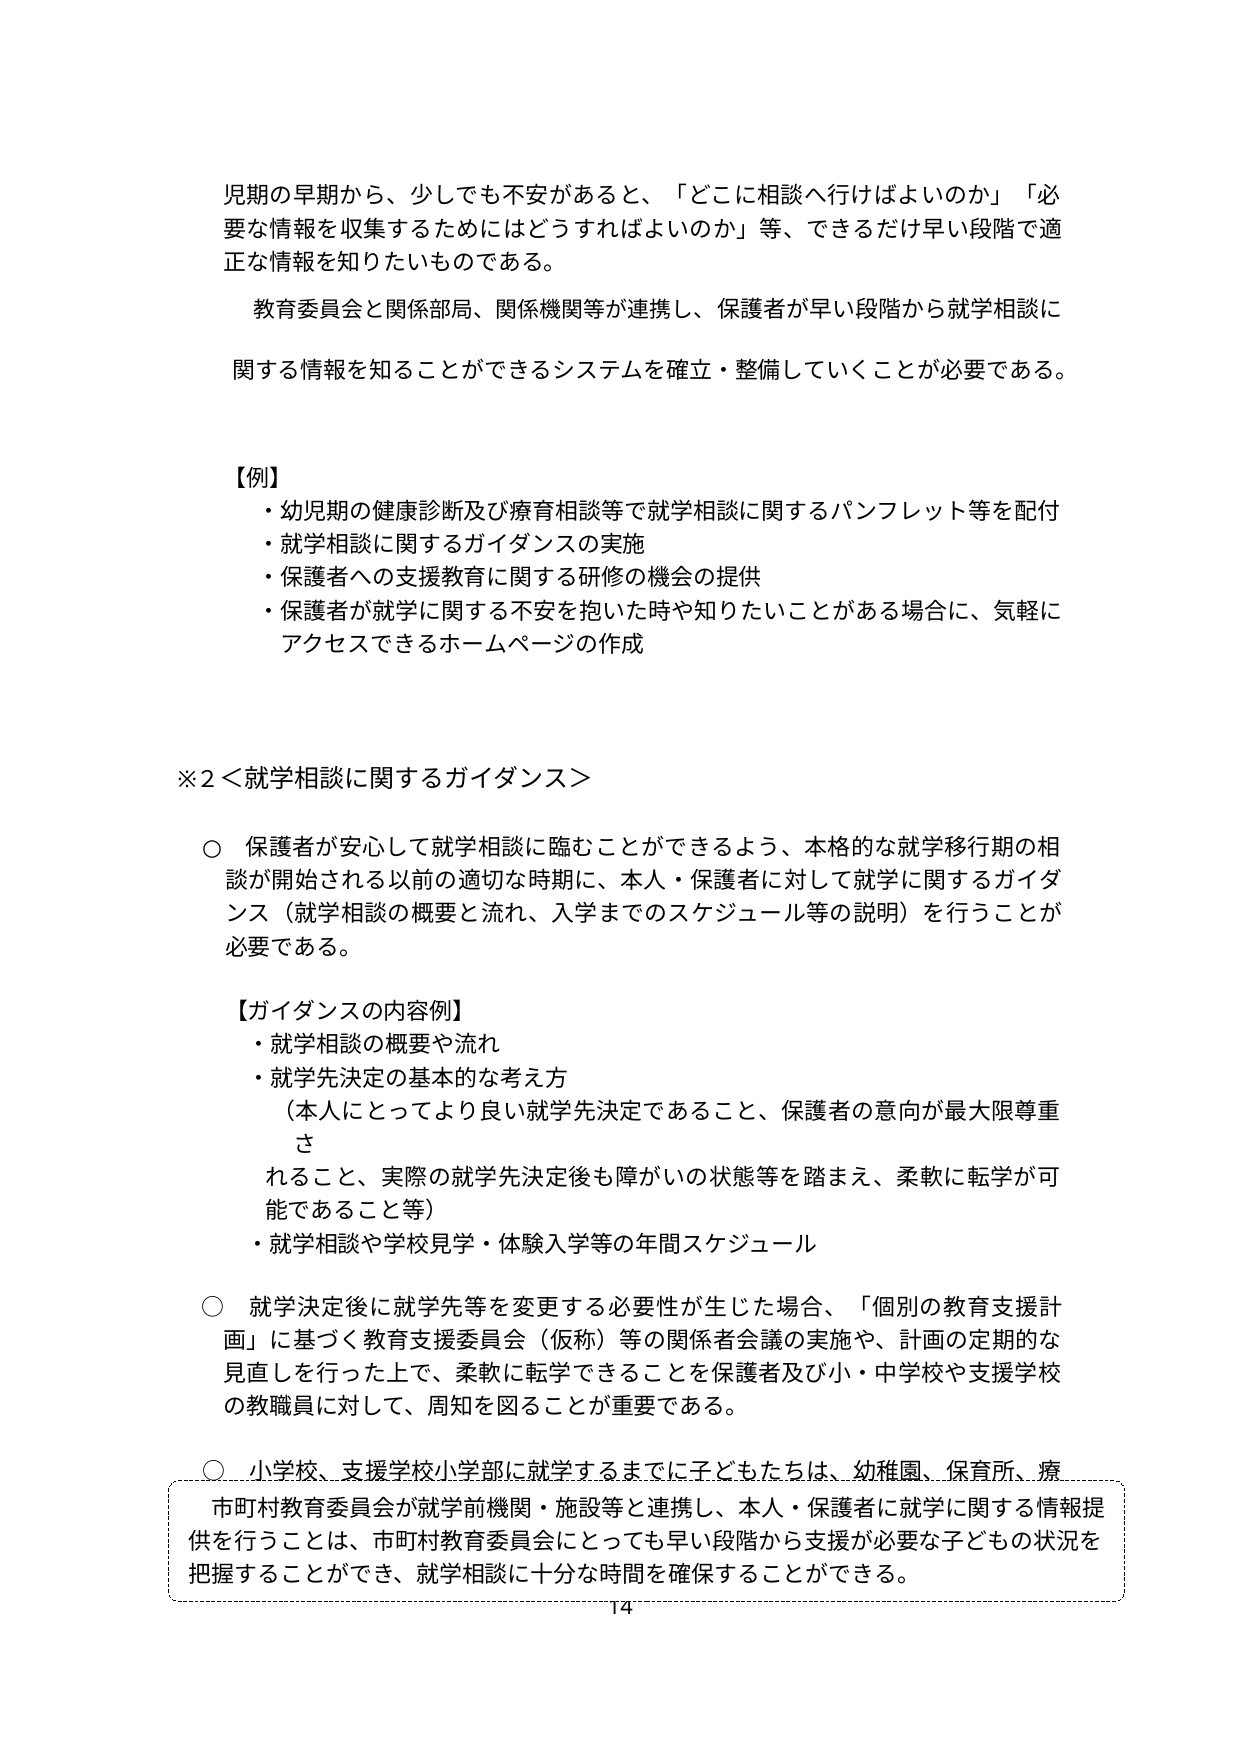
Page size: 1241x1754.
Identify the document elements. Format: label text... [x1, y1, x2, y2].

text ○ 保護者が安心して就学相談に臨むことができるよう、本格的な就学移行期の相談が開始される以前の適切な時期に、本人・保護者に対して就学に関するガイダンス（就学相談の概要と流れ、入学までのスケジュール等の説明）を行うことが必要である。 [202, 829, 1063, 962]
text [177, 177, 1063, 277]
text ※２＜就学相談に関するガイダンス＞ [177, 758, 1063, 794]
text （本人にとってより良い就学先決定であること、保護者の意向が最大限尊重さ [202, 1093, 1063, 1159]
text ○ 就学決定後に就学先等を変更する必要性が生じた場合、「個別の教育支援計画」に基づく教育支援委員会（仮称）等の関係者会議の実施や、計画の定期的な見直しを行った上で、柔軟に転学できることを保護者及び小・中学校や支援学校の教職員に対して、周知を図ることが重要である。 [177, 1288, 1063, 1421]
text ・就学相談に関するガイダンスの実施 [177, 526, 1063, 559]
text ・就学相談の概要や流れ [202, 1026, 1063, 1059]
text 教育委員会と関係部局、関係機関等が連携し、保護者が早い段階から就学相談に関する情報を知ることができるシステムを確立・整備していくことが必要である。 [232, 277, 1063, 399]
text ・保護者が就学に関する不安を抱いた時や知りたいことがある場合に、気軽にアクセスできるホームページの作成 [257, 592, 1063, 659]
text ・保護者への支援教育に関する研修の機会の提供 [177, 559, 1063, 592]
text ・幼児期の健康診断及び療育相談等で就学相談に関するパンフレット等を配付 [177, 493, 1063, 526]
text ・就学先決定の基本的な考え方 [202, 1059, 1063, 1093]
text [177, 1453, 1063, 1480]
text 【ガイダンスの内容例】 [202, 993, 1063, 1026]
text れること、実際の就学先決定後も障がいの状態等を踏まえ、柔軟に転学が可能であること等） [265, 1159, 1063, 1226]
text ・就学相談や学校見学・体験入学等の年間スケジュール [177, 1226, 1063, 1259]
text 【例】 [177, 459, 1063, 493]
